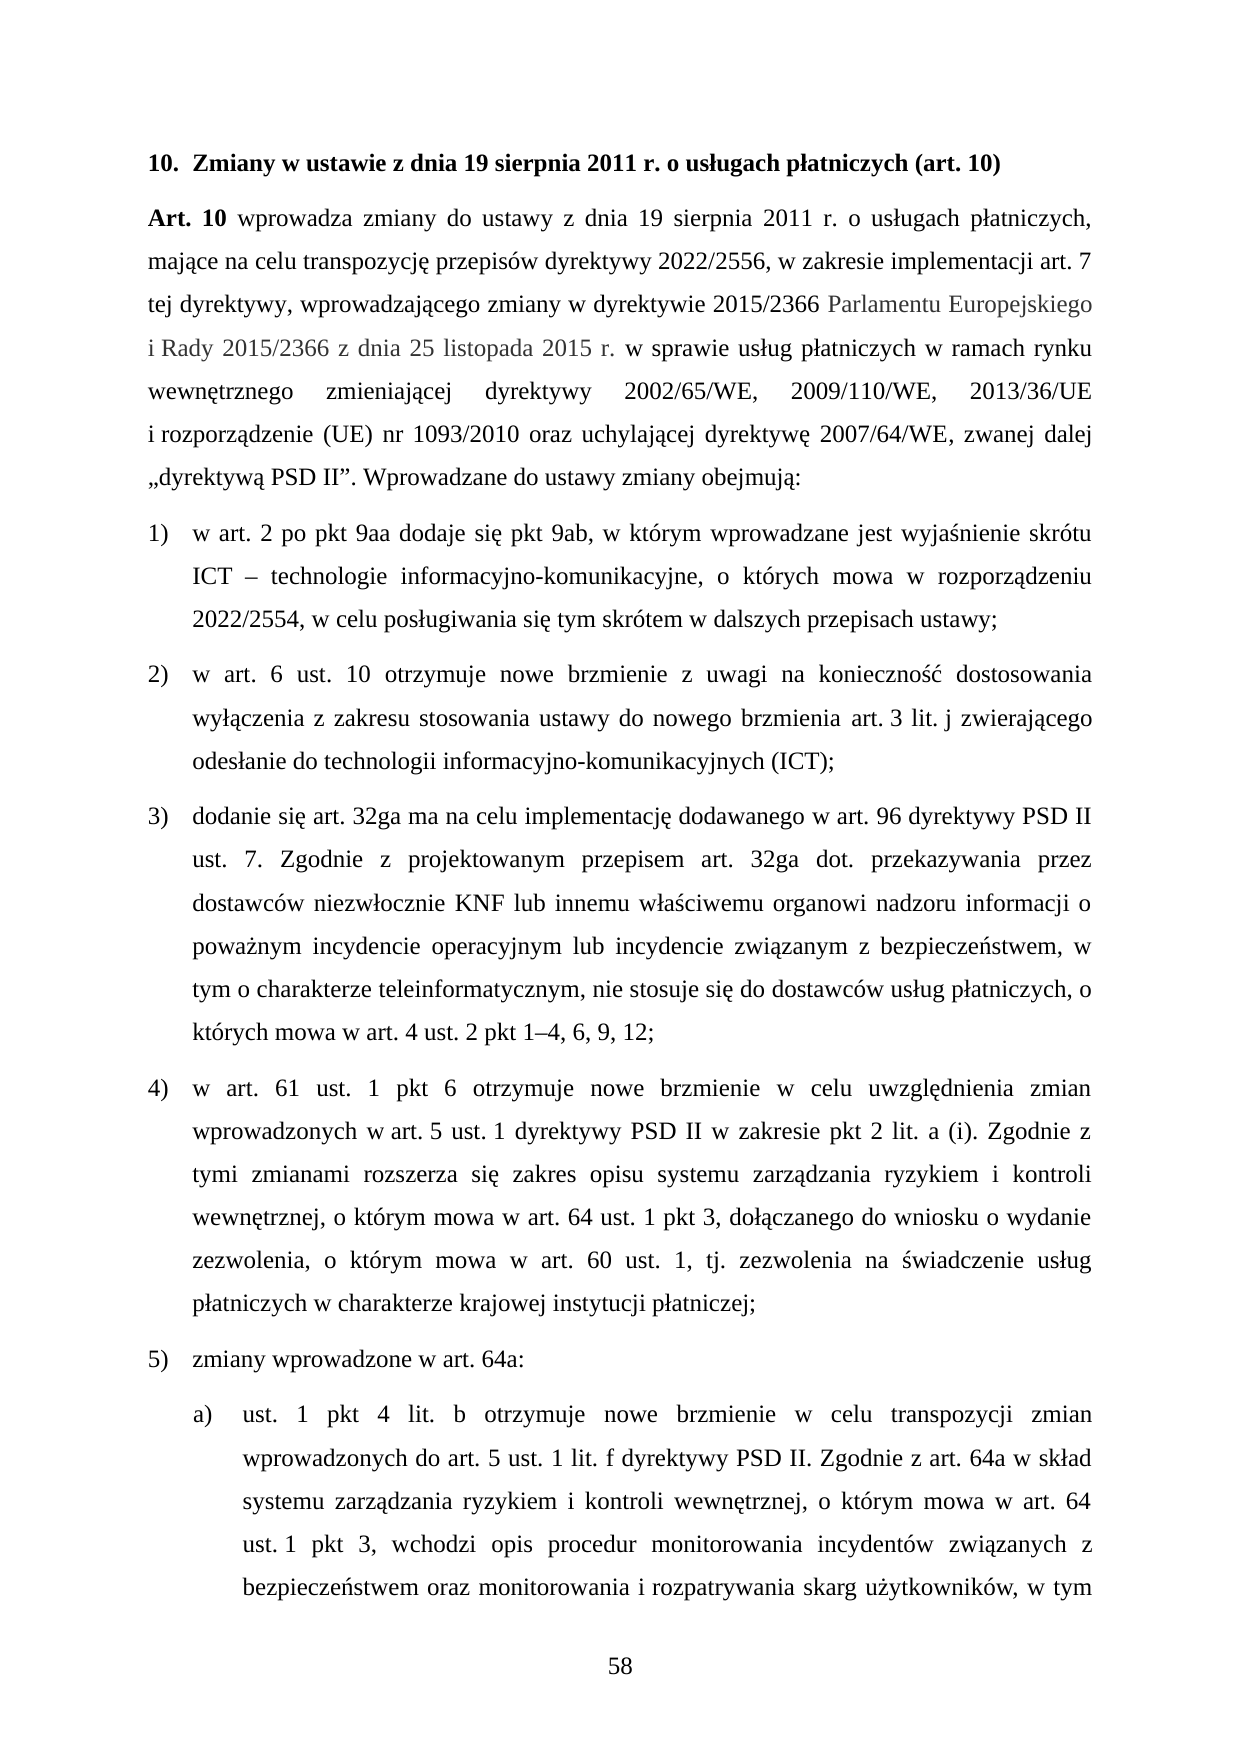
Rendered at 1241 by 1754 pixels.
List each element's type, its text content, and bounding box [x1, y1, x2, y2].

text 10. Zmiany w ustawie z dnia 19 sierpnia 2011 r. o usługach płatniczych (art. 10) [148, 148, 1093, 176]
text Art. 10 wprowadza zmiany do ustawy z dnia 19 sierpnia 2011 r. o usługach płatniczych, mające na celu transpozycję przepisów dyrektywy 2022/2556, w zakresie implementacji art. 7 tej dyrektywy, wprowadzającego zmiany w dyrektywie 2015/2366 Parlamentu Europejskiego i Rady 2015/2366 z dnia 25 listopada 2015 r. w sprawie usług płatniczych w ramach rynku wewnętrznego zmieniającej dyrektywy 2002/65/WE, 2009/110/WE, 2013/36/UE i rozporządzenie (UE) nr 1093/2010 oraz uchylającej dyrektywę 2007/64/WE, zwanej dalej „dyrektywą PSD II”. Wprowadzane do ustawy zmiany obejmują: [148, 203, 1093, 376]
text 3) dodanie się art. 32ga ma na celu implementację dodawanego w art. 96 dyrektywy PSD II ust. 7. Zgodnie z projektowanym przepisem art. 32ga dot. przekazywania przez dostawców niezwłocznie KNF lub innemu właściwemu organowi nadzoru informacji o poważnym incydencie operacyjnym lub incydencie związanym z bezpieczeństwem, w tym o charakterze teleinformatycznym, nie stosuje się do dostawców usług płatniczych, o których mowa w art. 4 ust. 2 pkt 1–4, 6, 9, 12; [148, 801, 1093, 1046]
text 2) w art. 6 ust. 10 otrzymuje nowe brzmienie z uwagi na konieczność dostosowania wyłączenia z zakresu stosowania ustawy do nowego brzmienia art. 3 lit. j zwierającego odesłanie do technologii informacyjno-komunikacyjnych (ICT); [148, 659, 1093, 774]
text Art. 10 wprowadza zmiany do ustawy z dnia 19 sierpnia 2011 r. o usługach płatniczych, mające na celu transpozycję przepisów dyrektywy 2022/2556, w zakresie implementacji art. 7 tej dyrektywy, wprowadzającego zmiany w dyrektywie 2015/2366 Parlamentu Europejskiego i Rady 2015/2366 z dnia 25 listopada 2015 r. w sprawie usług płatniczych w ramach rynku wewnętrznego zmieniającej dyrektywy 2002/65/WE, 2009/110/WE, 2013/36/UE i rozporządzenie (UE) nr 1093/2010 oraz uchylającej dyrektywę 2007/64/WE, zwanej dalej „dyrektywą PSD II”. Wprowadzane do ustawy zmiany obejmują: [148, 404, 1093, 491]
text 4) w art. 61 ust. 1 pkt 6 otrzymuje nowe brzmienie w celu uwzględnienia zmian wprowadzonych w art. 5 ust. 1 dyrektywy PSD II w zakresie pkt 2 lit. a (i). Zgodnie z tymi zmianami rozszerza się zakres opisu systemu zarządzania ryzykiem i kontroli wewnętrznej, o którym mowa w art. 64 ust. 1 pkt 3, dołączanego do wniosku o wydanie zezwolenia, o którym mowa w art. 60 ust. 1, tj. zezwolenia na świadczenie usług płatniczych w charakterze krajowej instytucji płatniczej; [148, 1073, 1093, 1317]
text 1) w art. 2 po pkt 9aa dodaje się pkt 9ab, w którym wprowadzane jest wyjaśnienie skrótu ICT – technologie informacyjno-komunikacyjne, o których mowa w rozporządzeniu 2022/2554, w celu posługiwania się tym skrótem w dalszych przepisach ustawy; [148, 518, 1093, 633]
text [193, 1399, 1093, 1601]
text 5) zmiany wprowadzone w art. 64a: [148, 1344, 1093, 1373]
